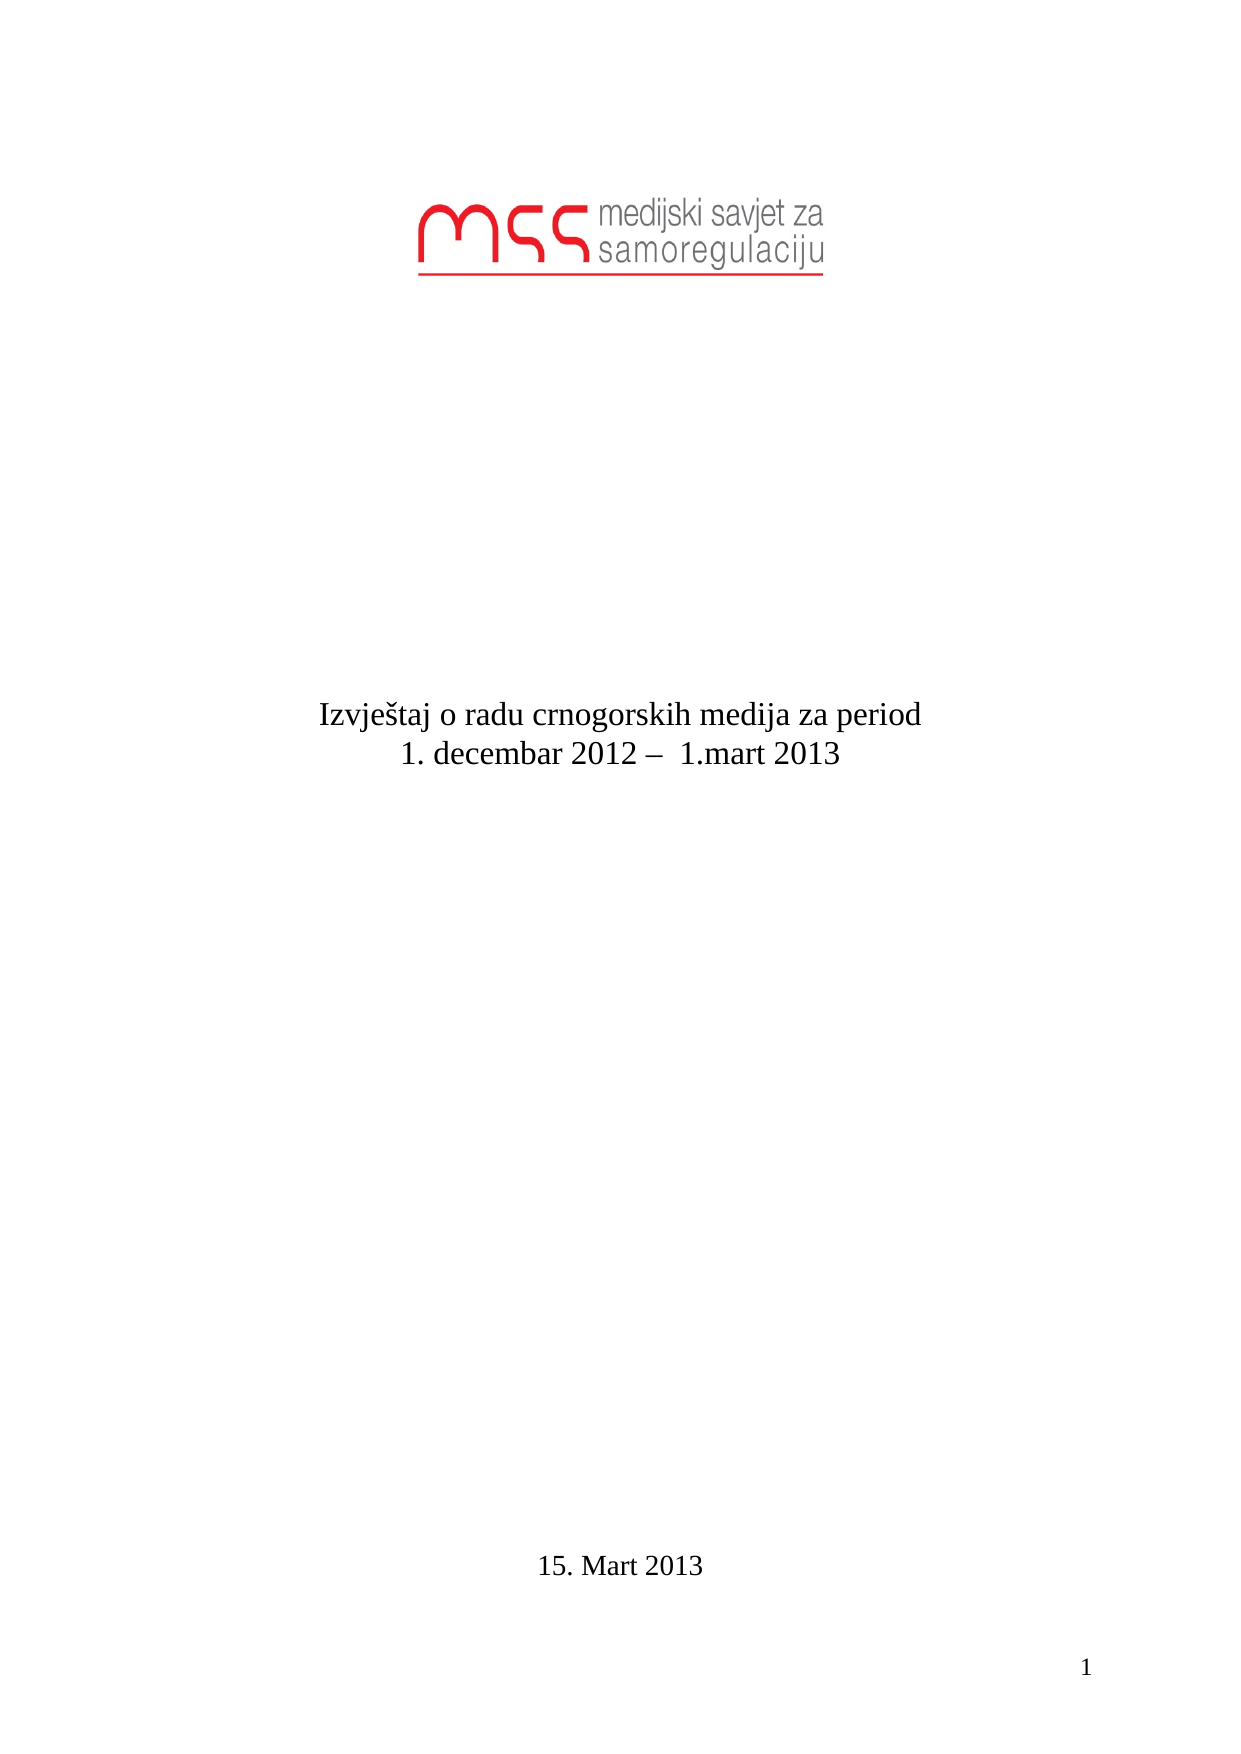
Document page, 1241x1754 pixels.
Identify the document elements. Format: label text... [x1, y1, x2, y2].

text Izvještaj o radu crnogorskih medija za period [148, 695, 1093, 733]
text 1. decembar 2012 – 1.mart 2013 [148, 733, 1093, 771]
picture [396, 147, 845, 326]
text 15. Mart 2013 [148, 1548, 1093, 1581]
